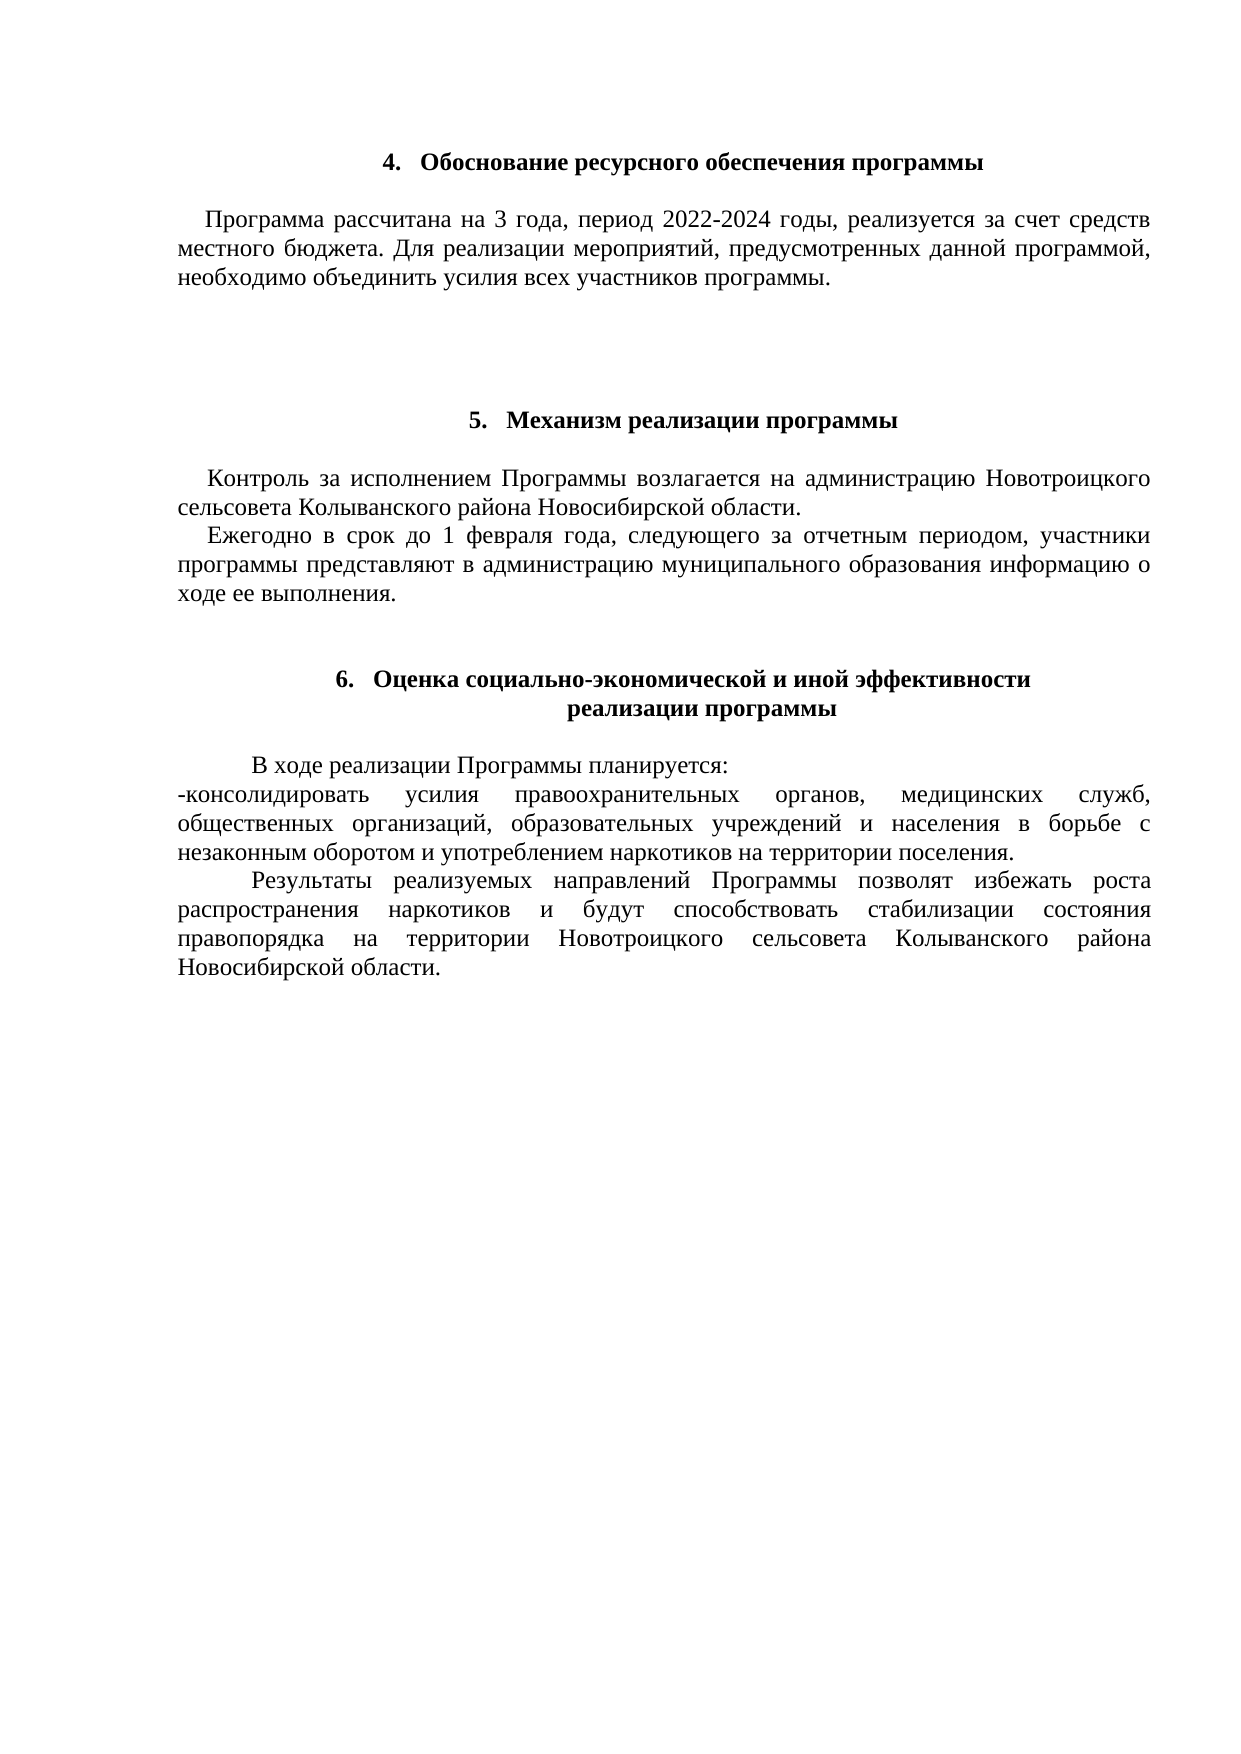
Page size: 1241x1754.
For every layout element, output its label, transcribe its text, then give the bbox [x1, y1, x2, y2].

text Контроль за исполнением Программы возлагается на администрацию Новотроицкого сельсовета Колыванского района Новосибирской области. [177, 463, 1152, 521]
text -консолидировать усилия правоохранительных органов, медицинских служб, общественных организаций, образовательных учреждений и населения в борьбе с незаконным оборотом и употреблением наркотиков на территории поселения. [177, 779, 1152, 866]
list Механизм реализации программы [215, 406, 1152, 434]
text Ежегодно в срок до 1 февраля года, следующего за отчетным периодом, участники программы представляют в администрацию муниципального образования информацию о ходе ее выполнения. [177, 521, 1152, 607]
text Программа рассчитана на 3 года, период 2022-2024 годы, реализуется за счет средств местного бюджета. Для реализации мероприятий, предусмотренных данной программой, необходимо объединить усилия всех участников программы. [177, 204, 1152, 291]
text реализации программы [252, 693, 1152, 722]
text Результаты реализуемых направлений Программы позволят избежать роста распространения наркотиков и будут способствовать стабилизации состояния правопорядка на территории Новотроицкого сельсовета Колыванского района Новосибирской области. [177, 866, 1152, 981]
text В ходе реализации Программы планируется: [177, 751, 1152, 779]
list Обоснование ресурсного обеспечения программы [215, 147, 1152, 176]
list Оценка социально-экономической и иной эффективности [215, 664, 1152, 693]
